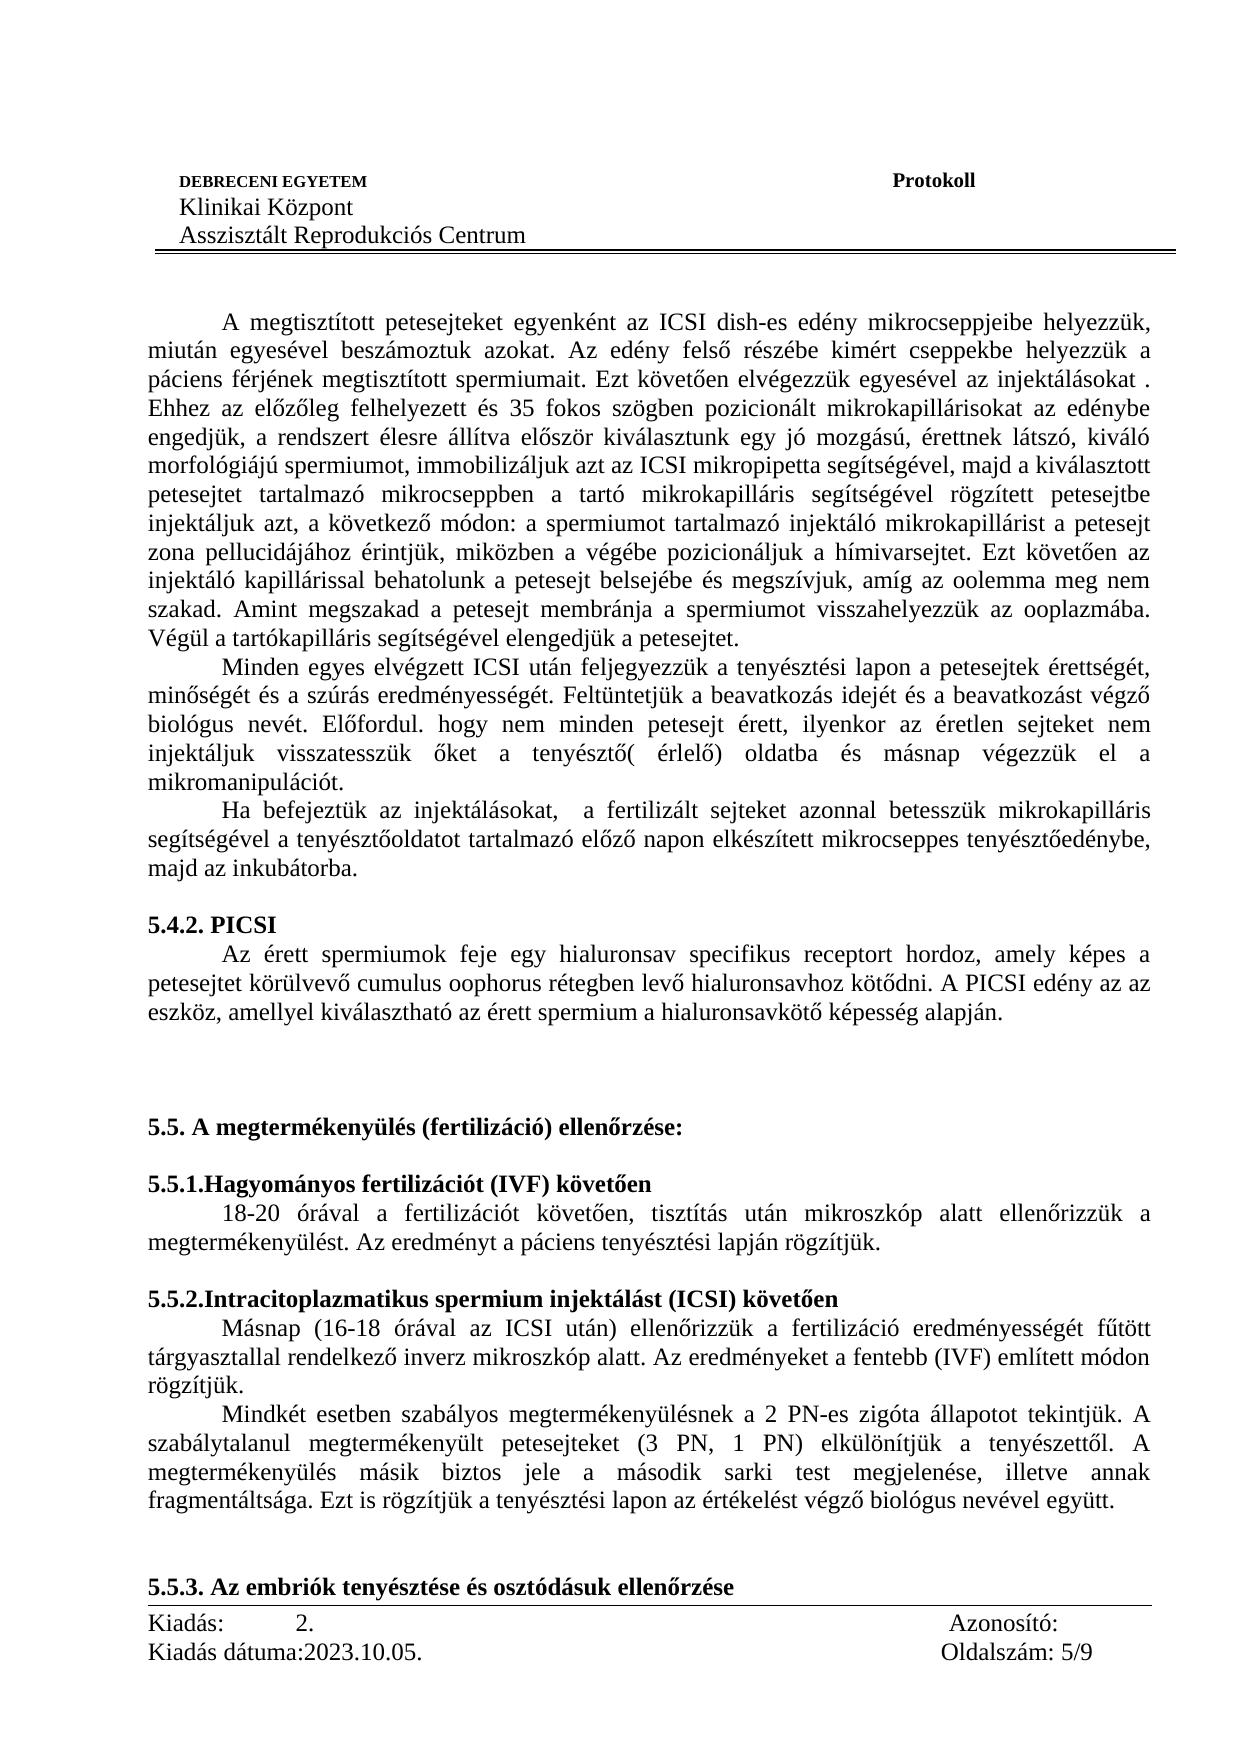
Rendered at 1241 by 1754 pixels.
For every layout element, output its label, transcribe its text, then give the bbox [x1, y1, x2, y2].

text 5.5.3. Az embriók tenyésztése és osztódásuk ellenőrzése [148, 1572, 1152, 1601]
text Minden egyes elvégzett ICSI után feljegyezzük a tenyésztési lapon a petesejtek érettségét, minőségét és a szúrás eredményességét. Feltüntetjük a beavatkozás idejét és a beavatkozást végző biológus nevét. Előfordul. hogy nem minden petesejt érett, ilyenkor az éretlen sejteket nem injektáljuk visszatesszük őket a tenyésztő( érlelő) oldatba és másnap végezzük el a mikromanipulációt. [148, 652, 1152, 796]
text 5.5.1.Hagyományos fertilizációt (IVF) követően [148, 1169, 1152, 1198]
text 5.5. A megtermékenyülés (fertilizáció) ellenőrzése: [148, 1112, 1152, 1141]
text 18-20 órával a fertilizációt követően, tisztítás után mikroszkóp alatt ellenőrizzük a megtermékenyülést. Az eredményt a páciens tenyésztési lapján rögzítjük. [148, 1198, 1152, 1256]
text Másnap (16-18 órával az ICSI után) ellenőrizzük a fertilizáció eredményességét fűtött tárgyasztallal rendelkező inverz mikroszkóp alatt. Az eredményeket a fentebb (IVF) említett módon rögzítjük. [148, 1313, 1152, 1399]
text Mindkét esetben szabályos megtermékenyülésnek a 2 PN-es zigóta állapotot tekintjük. A szabálytalanul megtermékenyült petesejteket (3 PN, 1 PN) elkülönítjük a tenyészettől. A megtermékenyülés másik biztos jele a második sarki test megjelenése, illetve annak fragmentáltsága. Ezt is rögzítjük a tenyésztési lapon az értékelést végző biológus nevével együtt. [148, 1399, 1152, 1514]
text 5.4.2. PICSI [148, 911, 1152, 939]
text Az érett spermiumok feje egy hialuronsav specifikus receptort hordoz, amely képes a petesejtet körülvevő cumulus oophorus rétegben levő hialuronsavhoz kötődni. A PICSI edény az az eszköz, amellyel kiválasztható az érett spermium a hialuronsavkötő képesség alapján. [148, 939, 1152, 1026]
text A megtisztított petesejteket egyenként az ICSI dish-es edény mikrocseppjeibe helyezzük, miután egyesével beszámoztuk azokat. Az edény felső részébe kimért cseppekbe helyezzük a páciens férjének megtisztított spermiumait. Ezt követően elvégezzük egyesével az injektálásokat . Ehhez az előzőleg felhelyezett és 35 fokos szögben pozicionált mikrokapillárisokat az edénybe engedjük, a rendszert élesre állítva először kiválasztunk egy jó mozgású, érettnek látszó, kiváló morfológiájú spermiumot, immobilizáljuk azt az ICSI mikropipetta segítségével, majd a kiválasztott petesejtet tartalmazó mikrocseppben a tartó mikrokapilláris segítségével rögzített petesejtbe injektáljuk azt, a következő módon: a spermiumot tartalmazó injektáló mikrokapillárist a petesejt zona pellucidájához érintjük, miközben a végébe pozicionáljuk a hímivarsejtet. Ezt követően az injektáló kapillárissal behatolunk a petesejt belsejébe és megszívjuk, amíg az oolemma meg nem szakad. Amint megszakad a petesejt membránja a spermiumot visszahelyezzük az ooplazmába. Végül a tartókapilláris segítségével elengedjük a petesejtet. [148, 307, 1152, 652]
text Ha befejeztük az injektálásokat, a fertilizált sejteket azonnal betesszük mikrokapilláris segítségével a tenyésztőoldatot tartalmazó előző napon elkészített mikrocseppes tenyésztőedénybe, majd az inkubátorba. [148, 796, 1152, 882]
text 5.5.2.Intracitoplazmatikus spermium injektálást (ICSI) követően [148, 1284, 1152, 1313]
